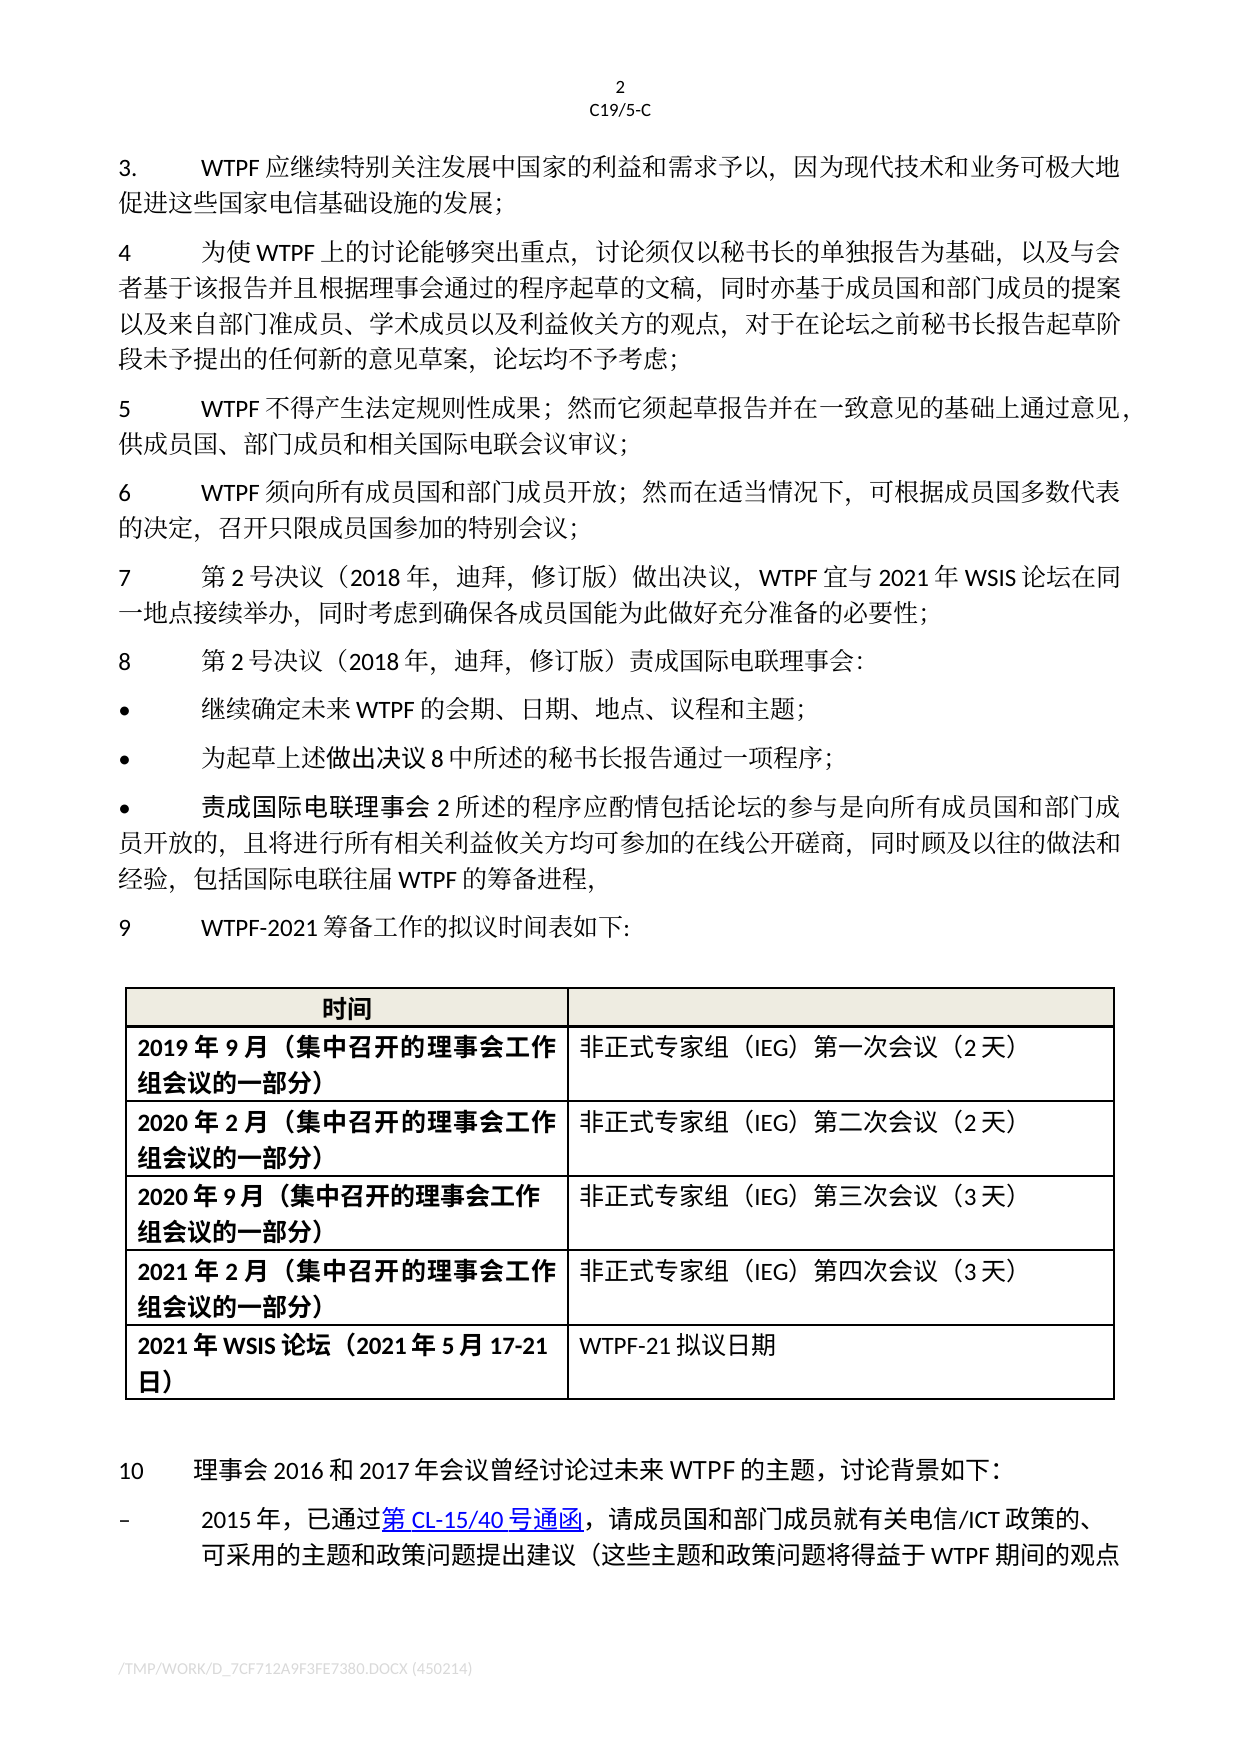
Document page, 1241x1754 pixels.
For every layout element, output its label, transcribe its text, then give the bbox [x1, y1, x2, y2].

table_cell 2021年2月（集中召开的理事会工作组会议的一部分） [127, 1251, 567, 1324]
table_cell 2019年9月（集中召开的理事会工作组会议的一部分） [127, 1028, 567, 1100]
table_cell 非正式专家组（IEG）第二次会议（2天） [569, 1102, 1113, 1174]
text • 继续确定未来WTPF的会期、日期、地点、议程和主题； [118, 690, 1122, 726]
text 7 第2号决议（2018年，迪拜，修订版）做出决议，WTPF宜与2021年WSIS论坛在同一地点接续举办，同时考虑到确保各成员国能为此做好充分准备的必要性； [118, 557, 1122, 629]
text 9 WTPF-2021筹备工作的拟议时间表如下: [118, 908, 1122, 944]
text 3. WTPF应继续特别关注发展中国家的利益和需求予以，因为现代技术和业务可极大地促进这些国家电信基础设施的发展； [118, 148, 1122, 220]
text 5 WTPF不得产生法定规则性成果；然而它须起草报告并在一致意见的基础上通过意见，供成员国、部门成员和相关国际电联会议审议； [118, 389, 1122, 461]
table_cell 2020年9月（集中召开的理事会工作组会议的一部分） [127, 1177, 567, 1249]
table_cell 2021年WSIS论坛（2021年5月17-21日） [127, 1326, 567, 1398]
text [118, 1499, 1122, 1572]
text • 为起草上述做出决议8中所述的秘书长报告通过一项程序； [118, 739, 1122, 775]
table_header [569, 989, 1113, 1025]
table_cell WTPF-21拟议日期 [569, 1326, 1113, 1398]
table_cell 非正式专家组（IEG）第三次会议（3天） [569, 1177, 1113, 1249]
table_cell 非正式专家组（IEG）第一次会议（2天） [569, 1028, 1113, 1100]
text • 责成国际电联理事会2所述的程序应酌情包括论坛的参与是向所有成员国和部门成员开放的，且将进行所有相关利益攸关方均可参加的在线公开磋商，同时顾及以往的做法和经验，包括国际电联往届WTPF的筹备进程， [118, 787, 1122, 896]
text 4 为使WTPF上的讨论能够突出重点，讨论须仅以秘书长的单独报告为基础，以及与会者基于该报告并且根据理事会通过的程序起草的文稿，同时亦基于成员国和部门成员的提案以及来自部门准成员、学术成员以及利益攸关方的观点，对于在论坛之前秘书长报告起草阶段未予提出的任何新的意见草案，论坛均不予考虑； [118, 232, 1122, 376]
text 6 WTPF须向所有成员国和部门成员开放；然而在适当情况下，可根据成员国多数代表的决定，召开只限成员国参加的特别会议； [118, 473, 1122, 545]
table_header 时间 [127, 989, 567, 1025]
table_cell 非正式专家组（IEG）第四次会议（3天） [569, 1251, 1113, 1324]
list 10 理事会2016和2017年会议曾经讨论过未来WTPF的主题，讨论背景如下： [118, 1450, 1122, 1487]
text 8 第2号决议（2018年，迪拜，修订版）责成国际电联理事会： [118, 642, 1122, 678]
table_cell 2020年2月（集中召开的理事会工作组会议的一部分） [127, 1102, 567, 1174]
